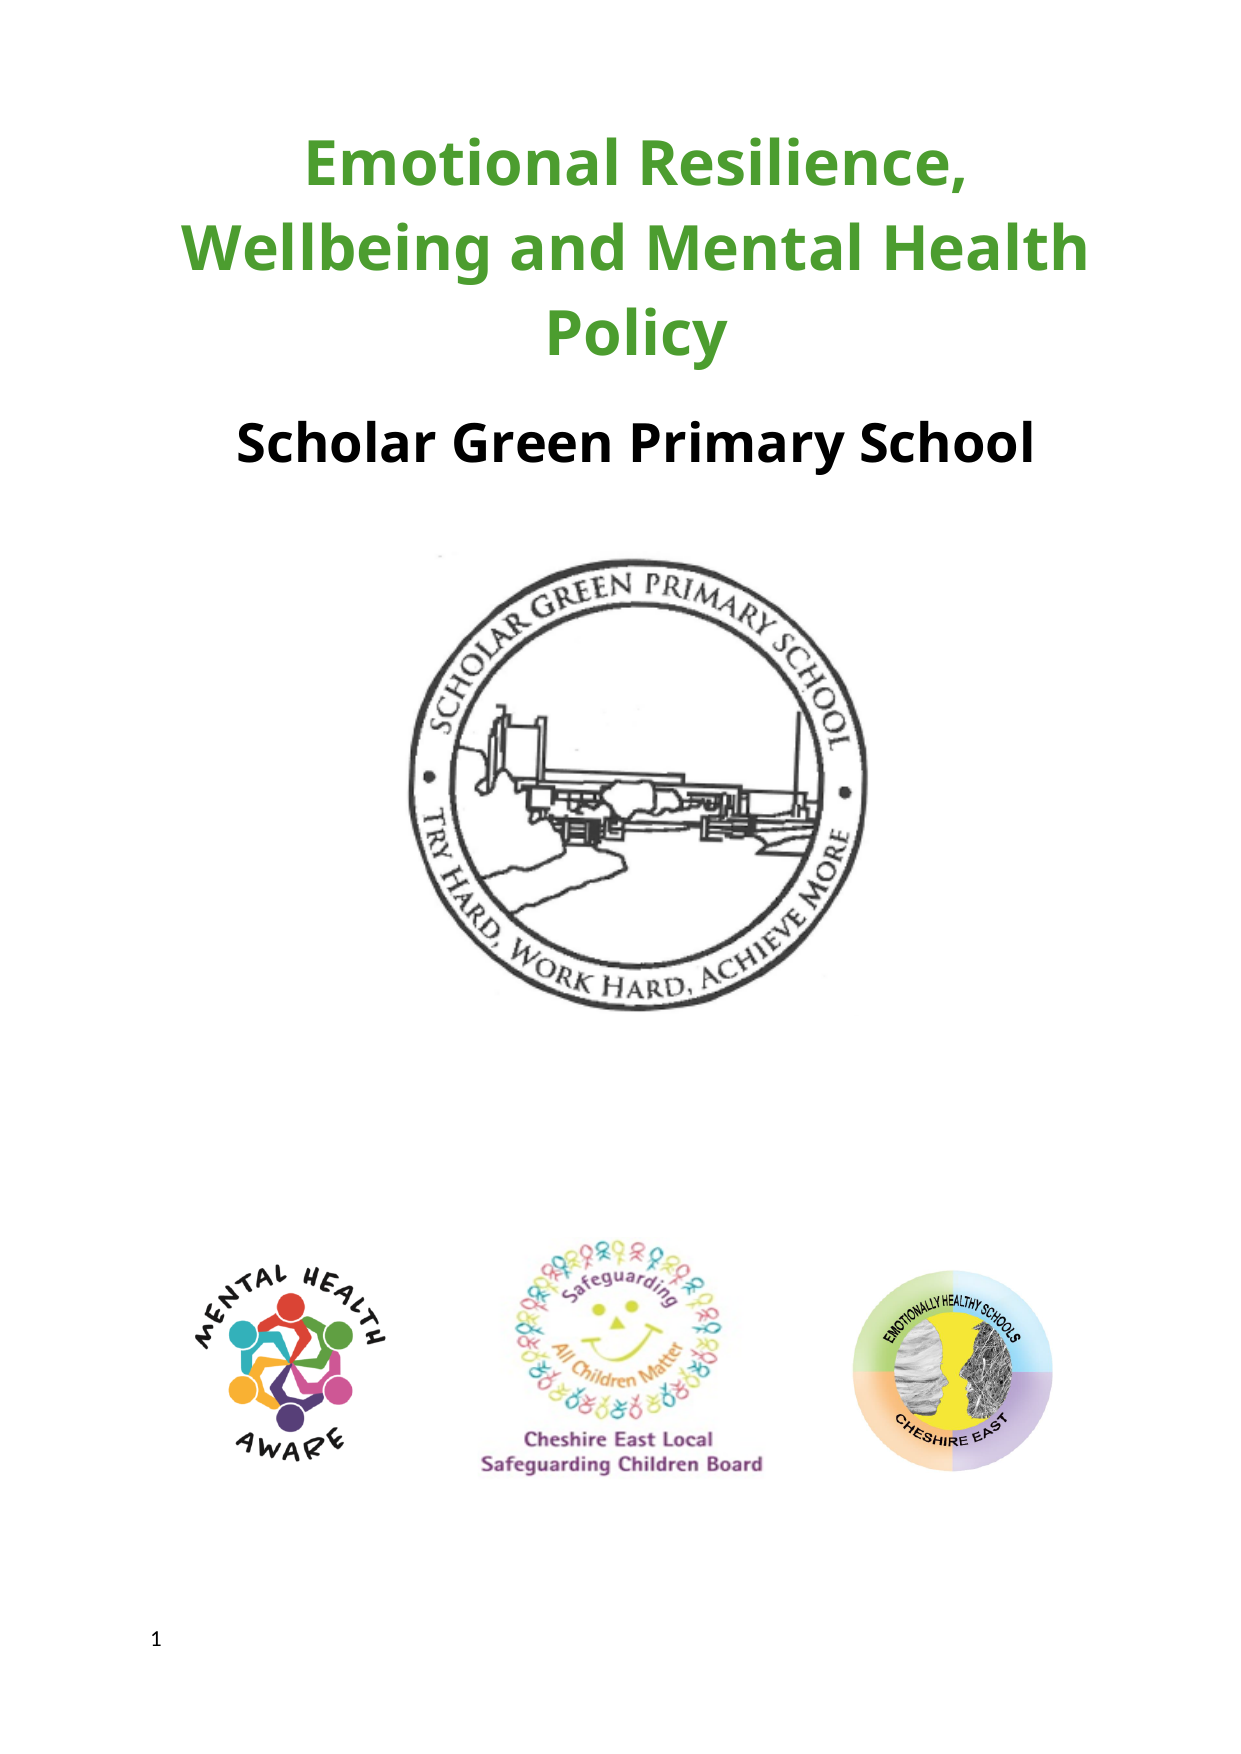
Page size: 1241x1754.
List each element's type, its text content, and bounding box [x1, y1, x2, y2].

text Scholar Green Primary School [150, 404, 1122, 478]
picture [477, 1237, 767, 1480]
text Emotional Resilience, Wellbeing and Mental Health Policy [150, 118, 1122, 373]
picture [172, 1251, 410, 1480]
picture [840, 1259, 1060, 1480]
